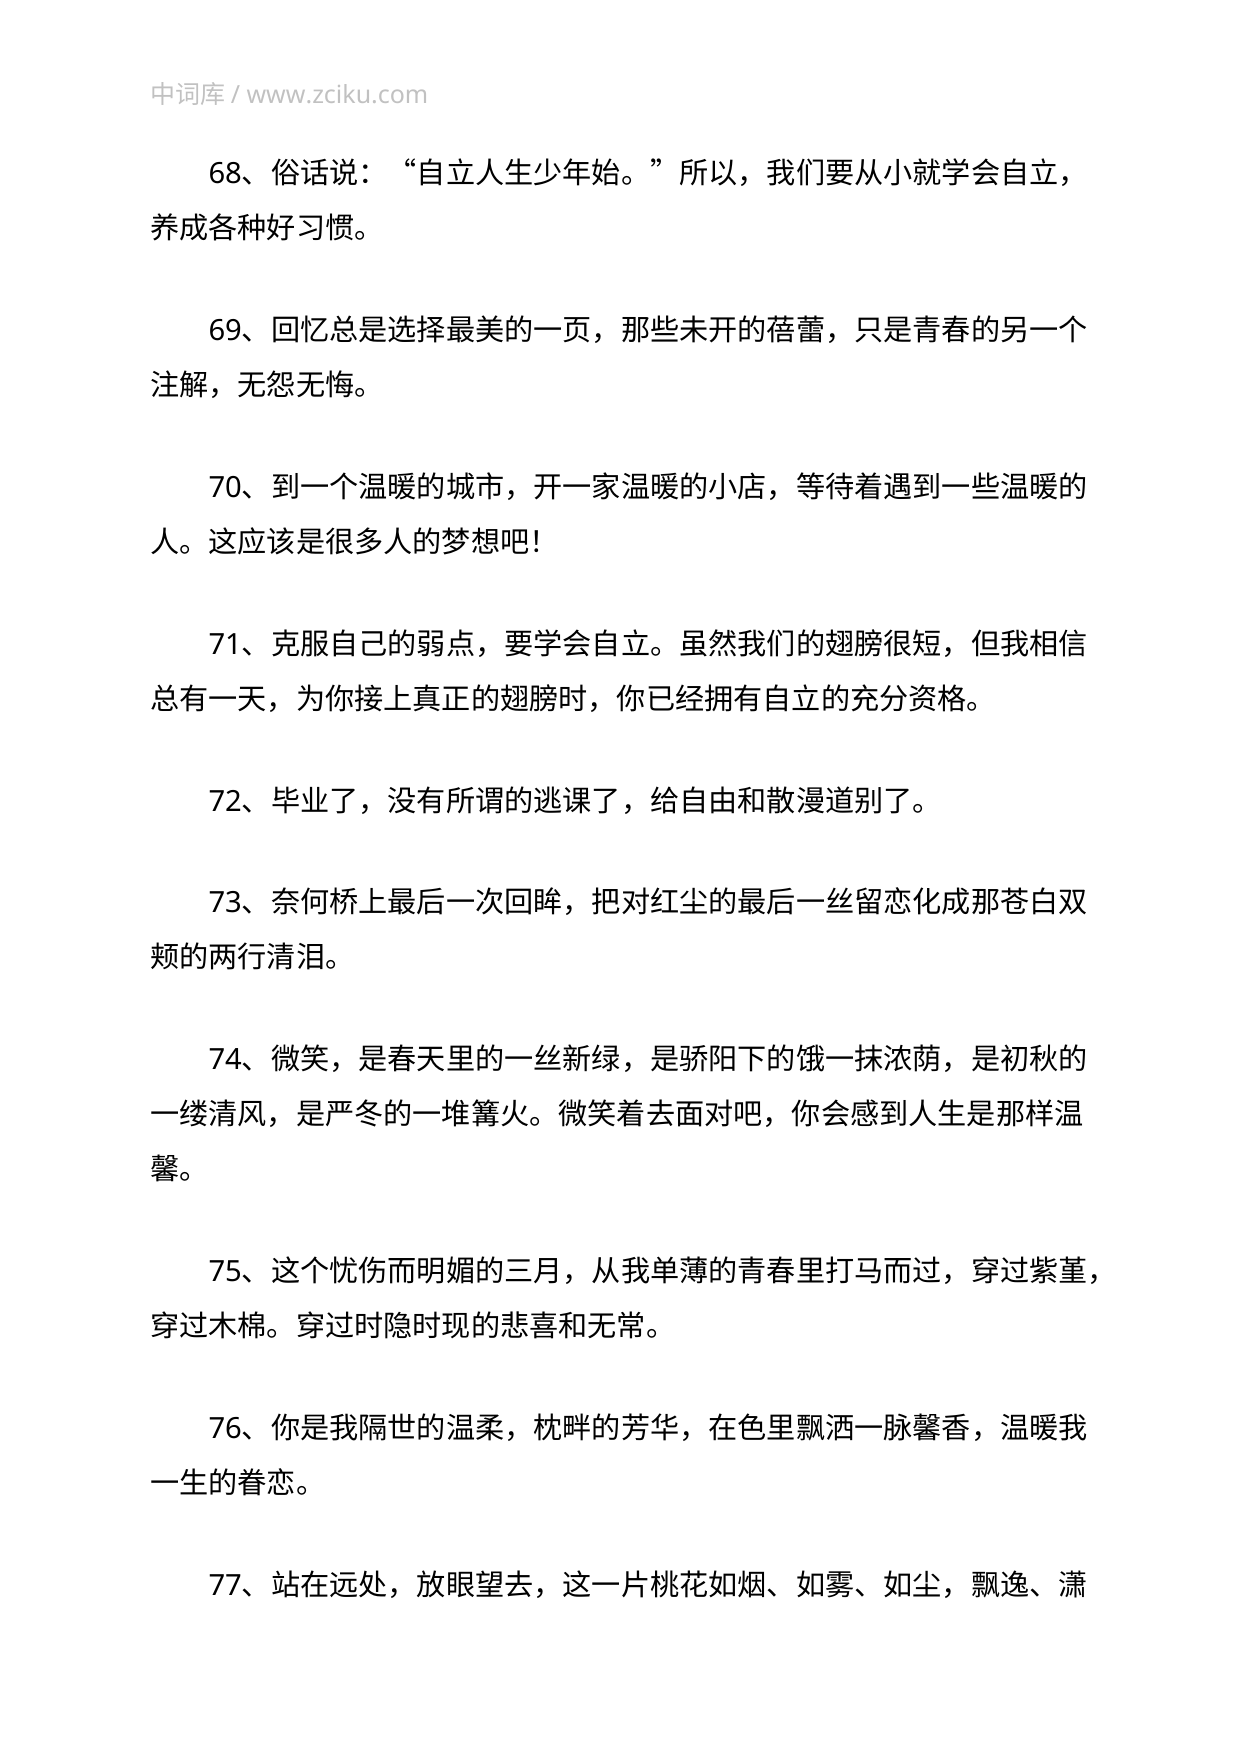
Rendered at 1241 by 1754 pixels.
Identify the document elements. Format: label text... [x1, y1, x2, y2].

text 69、回忆总是选择最美的一页，那些未开的蓓蕾，只是青春的另一个注解，无怨无悔。 [150, 307, 1090, 404]
text 76、你是我隔世的温柔，枕畔的芳华，在色里飘洒一脉馨香，温暖我一生的眷恋。 [150, 1404, 1090, 1502]
text 75、这个忧伤而明媚的三月，从我单薄的青春里打马而过，穿过紫堇，穿过木棉。穿过时隐时现的悲喜和无常。 [150, 1247, 1090, 1345]
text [150, 1561, 1090, 1603]
text 73、奈何桥上最后一次回眸，把对红尘的最后一丝留恋化成那苍白双颊的两行清泪。 [150, 879, 1090, 976]
text 74、微笑，是春天里的一丝新绿，是骄阳下的饿一抹浓荫，是初秋的一缕清风，是严冬的一堆篝火。微笑着去面对吧，你会感到人生是那样温馨。 [150, 1036, 1090, 1188]
text 71、克服自己的弱点，要学会自立。虽然我们的翅膀很短，但我相信总有一天，为你接上真正的翅膀时，你已经拥有自立的充分资格。 [150, 620, 1090, 718]
text 70、到一个温暖的城市，开一家温暖的小店，等待着遇到一些温暖的人。这应该是很多人的梦想吧！ [150, 463, 1090, 561]
text 72、毕业了，没有所谓的逃课了，给自由和散漫道别了。 [150, 777, 1090, 819]
text 68、俗话说：“自立人生少年始。”所以，我们要从小就学会自立，养成各种好习惯。 [150, 150, 1090, 247]
